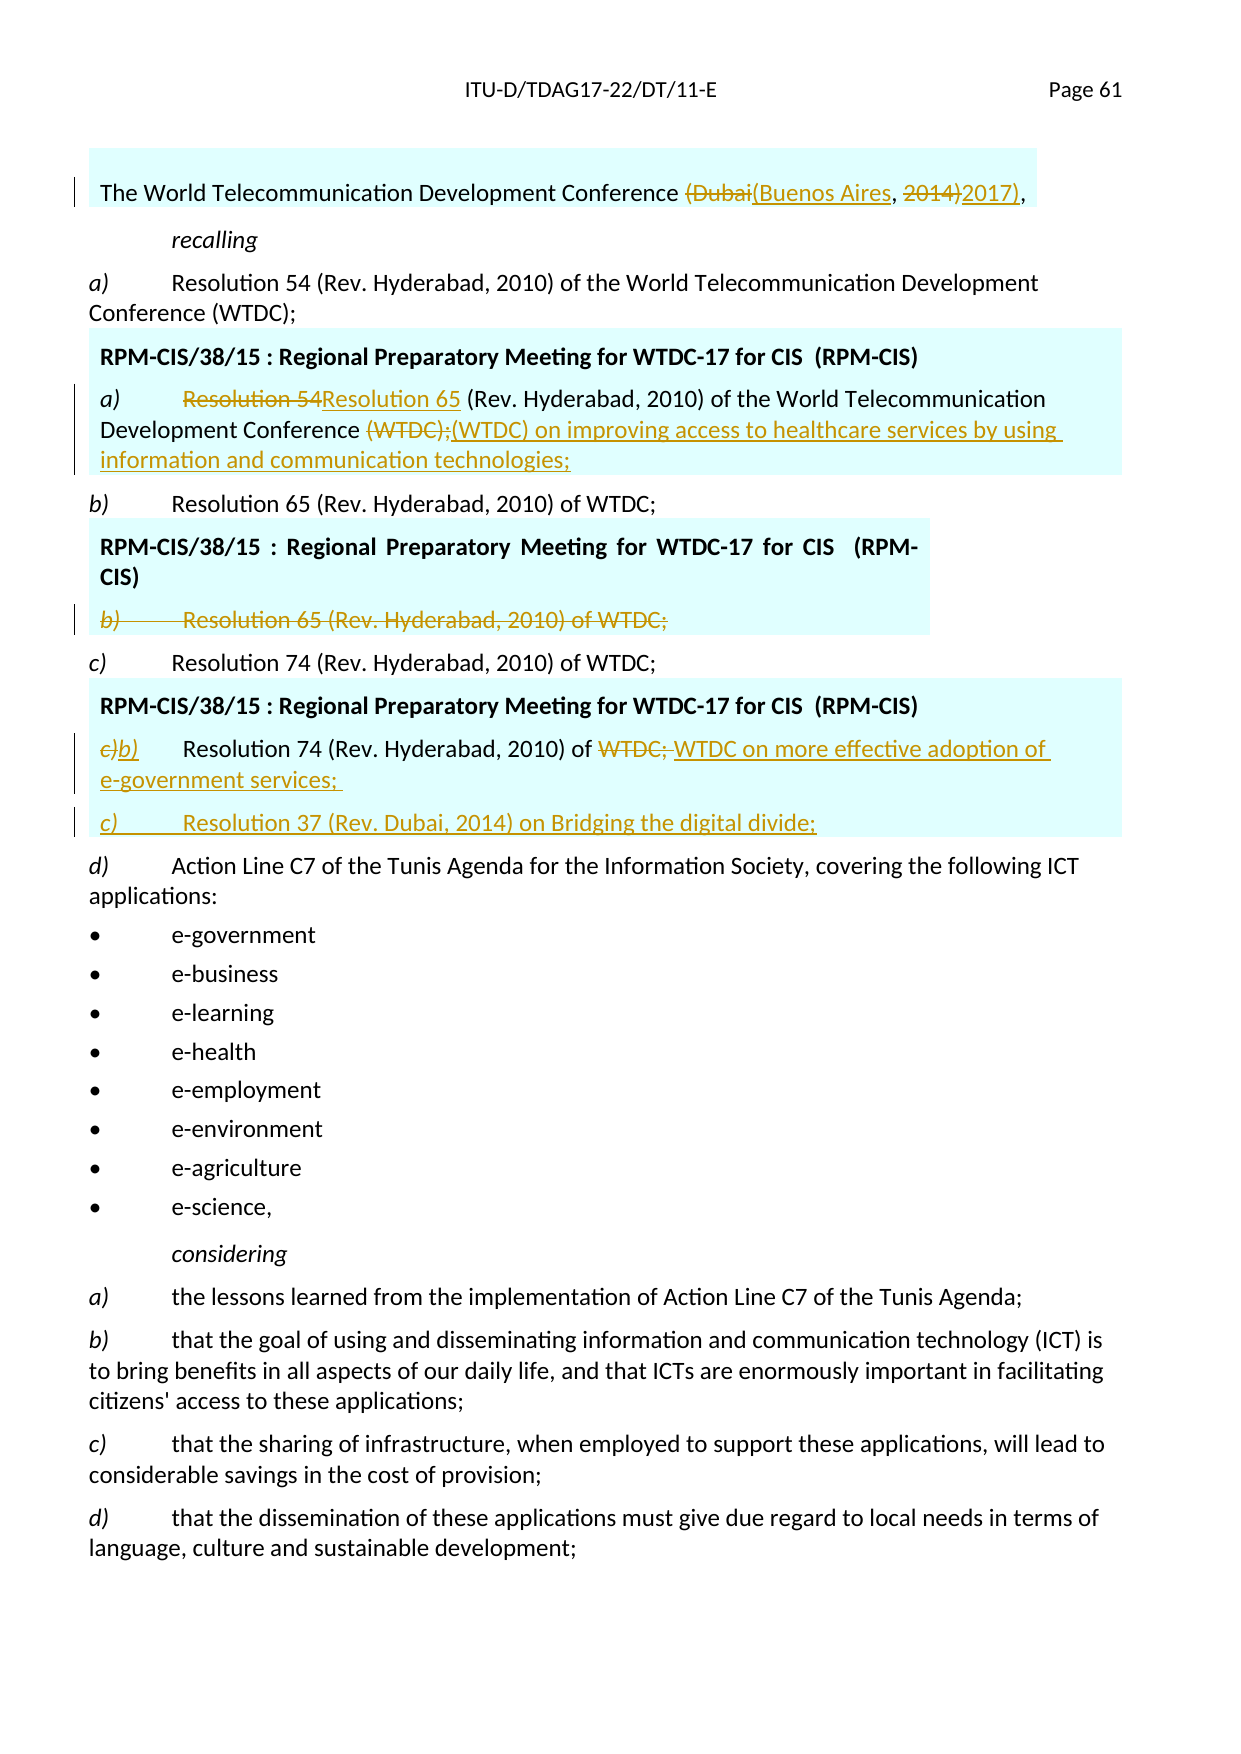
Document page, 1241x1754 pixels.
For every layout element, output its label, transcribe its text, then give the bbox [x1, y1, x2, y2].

text • e-government [89, 919, 1122, 950]
text • e-environment [89, 1113, 1122, 1144]
text • e-learning [89, 997, 1122, 1027]
text c) Resolution 74 (Rev. Hyderabad, 2010) of WTDC; [89, 647, 1122, 678]
table_header RPM-CIS/38/15 : Regional Preparatory Meeting for WTDC-17 for CIS (RPM-CIS) Resolution 74 (Rev. Hyderabad, 2010) of [89, 678, 1122, 837]
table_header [89, 148, 1037, 207]
text • e-science, [89, 1191, 1122, 1222]
text d) that the dissemination of these applications must give due regard to local needs in terms of language, culture and sustainable development; [89, 1502, 1122, 1563]
text • e-business [89, 958, 1122, 989]
text c) that the sharing of infrastructure, when employed to support these applications, will lead to considerable savings in the cost of provision; [89, 1428, 1122, 1489]
text a) the lessons learned from the implementation of Action Line C7 of the Tunis Agenda; [89, 1281, 1122, 1312]
text recalling [171, 224, 1122, 254]
text • e-agriculture [89, 1152, 1122, 1183]
table_header RPM-CIS/38/15 : Regional Preparatory Meeting for WTDC-17 for CIS (RPM-CIS) [89, 518, 930, 635]
table_header RPM-CIS/38/15 : Regional Preparatory Meeting for WTDC-17 for CIS (RPM-CIS) a) (Rev. Hyderabad, 2010) of the World Telecommunication Development Conference [89, 328, 1122, 475]
text considering [171, 1238, 1122, 1269]
text • e-employment [89, 1075, 1122, 1105]
text d) Action Line C7 of the Tunis Agenda for the Information Society, covering the following ICT applications: [89, 850, 1122, 911]
text a) Resolution 54 (Rev. Hyderabad, 2010) of the World Telecommunication Development Conference (WTDC); [89, 267, 1122, 328]
text • e-health [89, 1036, 1122, 1066]
text b) Resolution 65 (Rev. Hyderabad, 2010) of WTDC; [89, 488, 1122, 518]
text b) that the goal of using and disseminating information and communication technology (ICT) is to bring benefits in all aspects of our daily life, and that ICTs are enormously important in facilitating citizens' access to these applications; [89, 1324, 1122, 1416]
